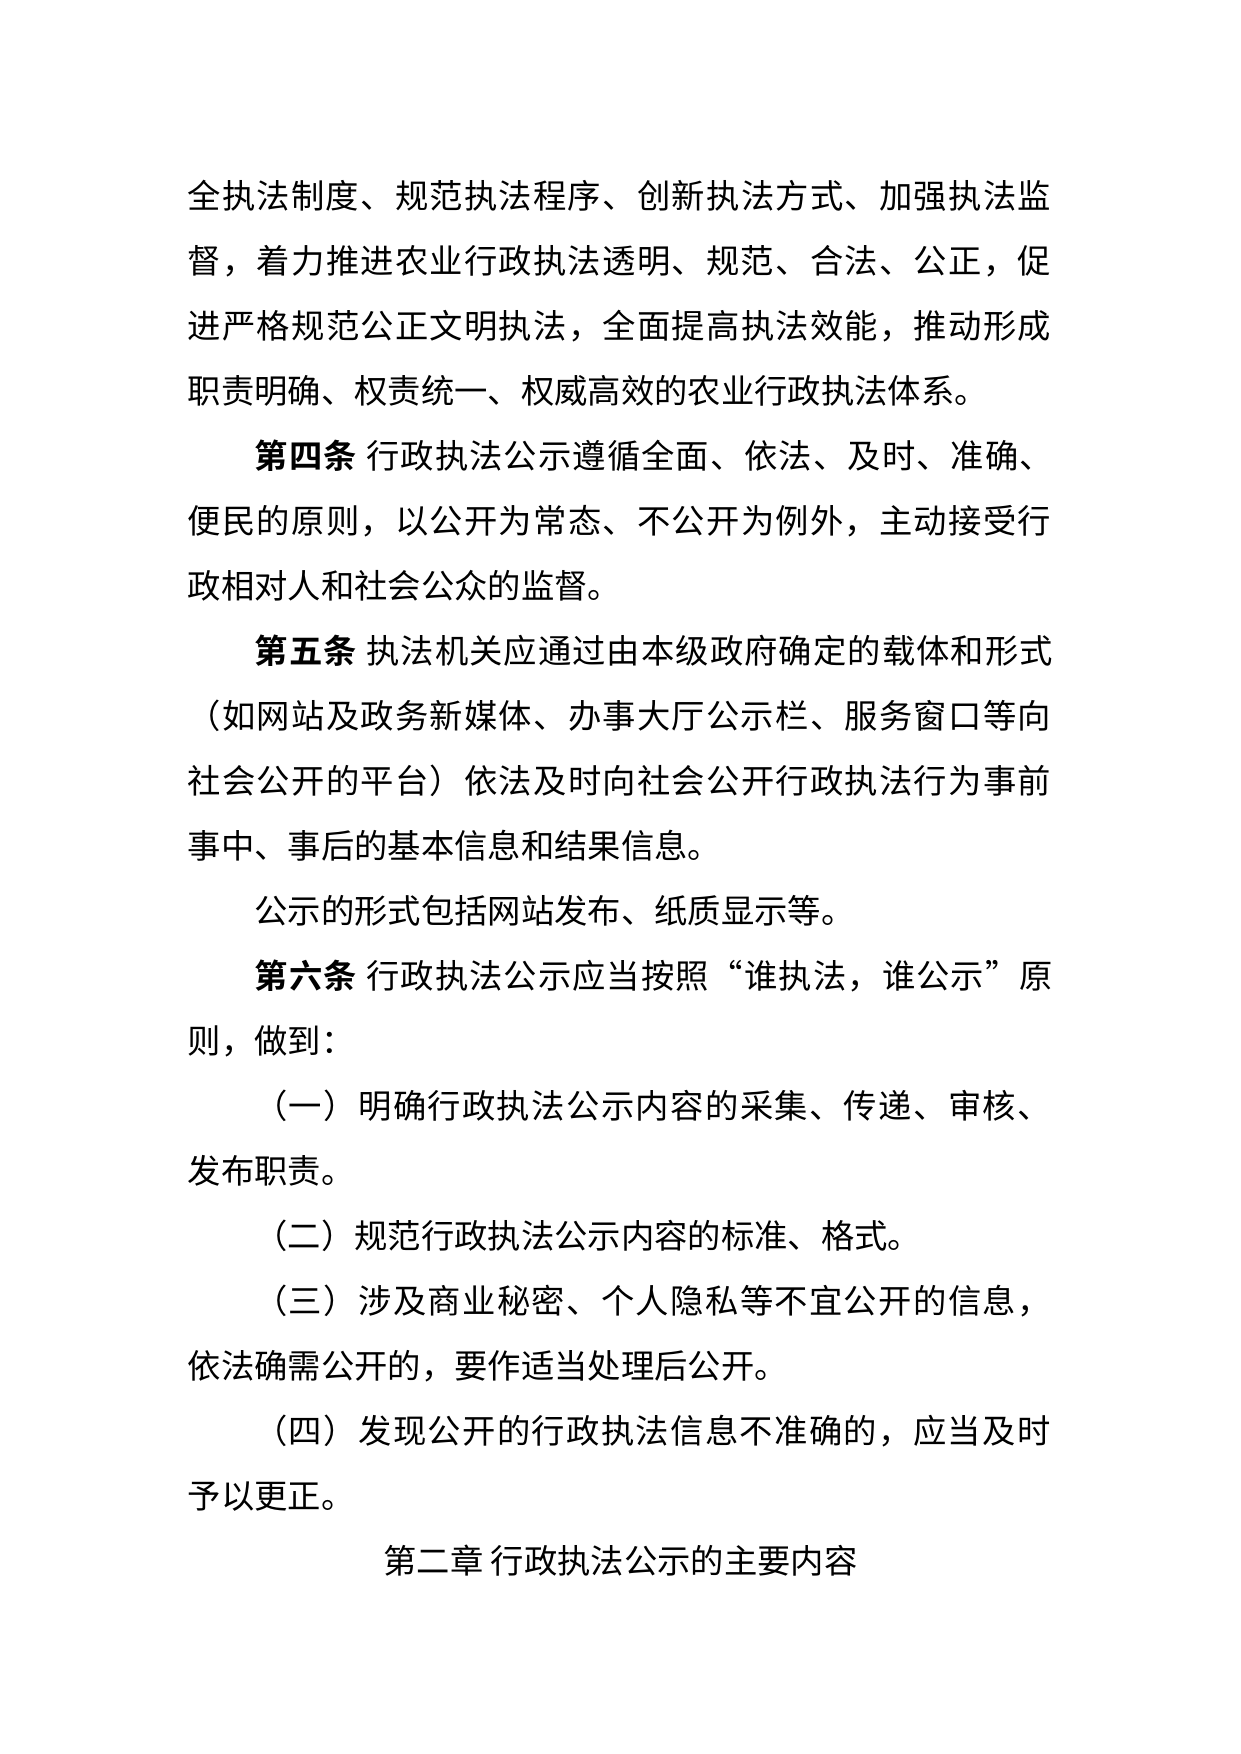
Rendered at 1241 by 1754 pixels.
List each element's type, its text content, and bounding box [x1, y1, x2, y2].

text （四）发现公开的行政执法信息不准确的，应当及时予以更正。 [187, 1397, 1053, 1527]
text （二）规范行政执法公示内容的标准、格式。 [187, 1202, 1053, 1267]
text （一）明确行政执法公示内容的采集、传递、审核、发布职责。 [187, 1072, 1053, 1202]
text 第六条 行政执法公示应当按照“谁执法，谁公示”原则，做到： [187, 942, 1053, 1072]
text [187, 162, 1053, 422]
text （三）涉及商业秘密、个人隐私等不宜公开的信息，依法确需公开的，要作适当处理后公开。 [187, 1267, 1053, 1397]
text 第二章 行政执法公示的主要内容 [187, 1527, 1053, 1592]
text 公示的形式包括网站发布、纸质显示等。 [187, 877, 1053, 942]
text 第五条 执法机关应通过由本级政府确定的载体和形式（如网站及政务新媒体、办事大厅公示栏、服务窗口等向社会公开的平台）依法及时向社会公开行政执法行为事前、事中、事后的基本信息和结果信息。 [187, 617, 1053, 877]
text 第四条 行政执法公示遵循全面、依法、及时、准确、便民的原则，以公开为常态、不公开为例外，主动接受行政相对人和社会公众的监督。 [187, 422, 1053, 617]
